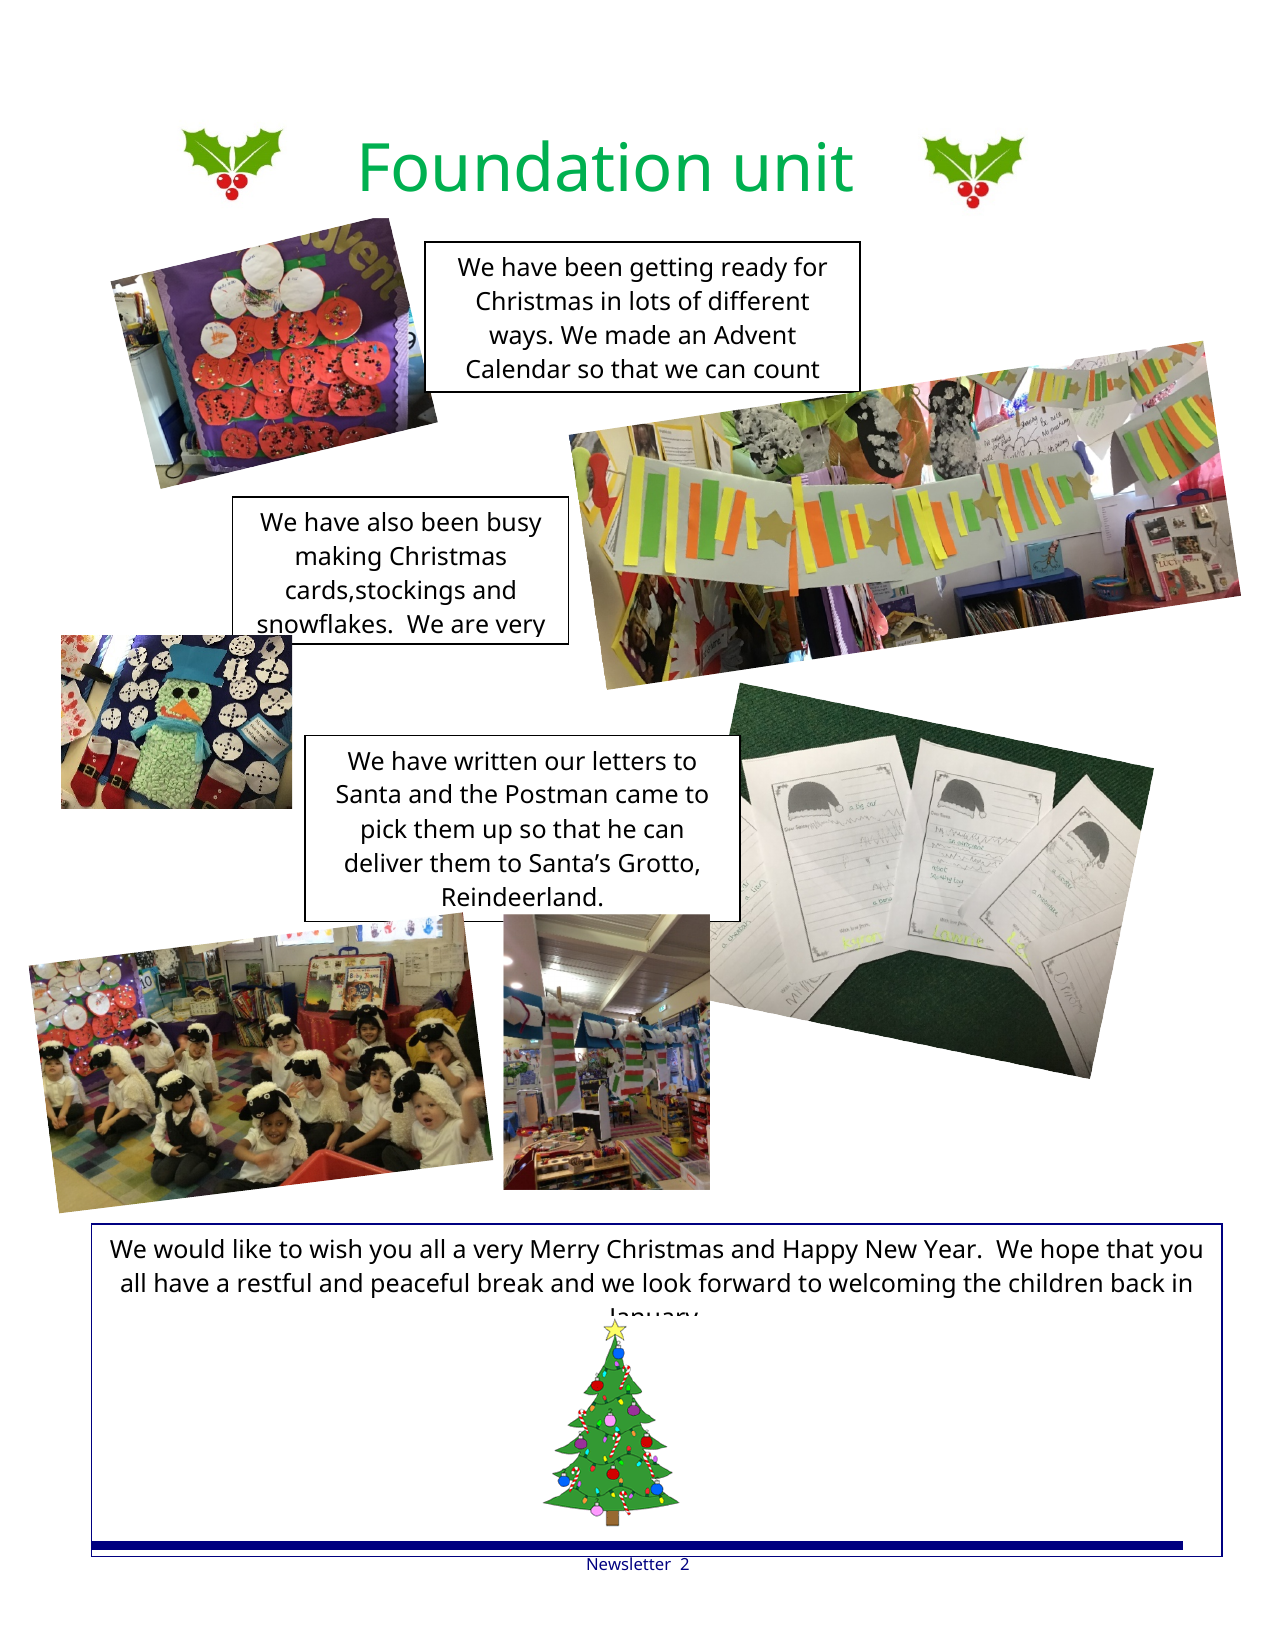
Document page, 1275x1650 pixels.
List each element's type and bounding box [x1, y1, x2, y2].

picture [29, 912, 494, 1214]
picture [504, 683, 1153, 1190]
picture [166, 98, 298, 230]
picture [111, 219, 437, 488]
picture [569, 340, 1241, 690]
picture [61, 635, 293, 809]
picture [525, 1316, 750, 1529]
picture [907, 106, 1039, 238]
